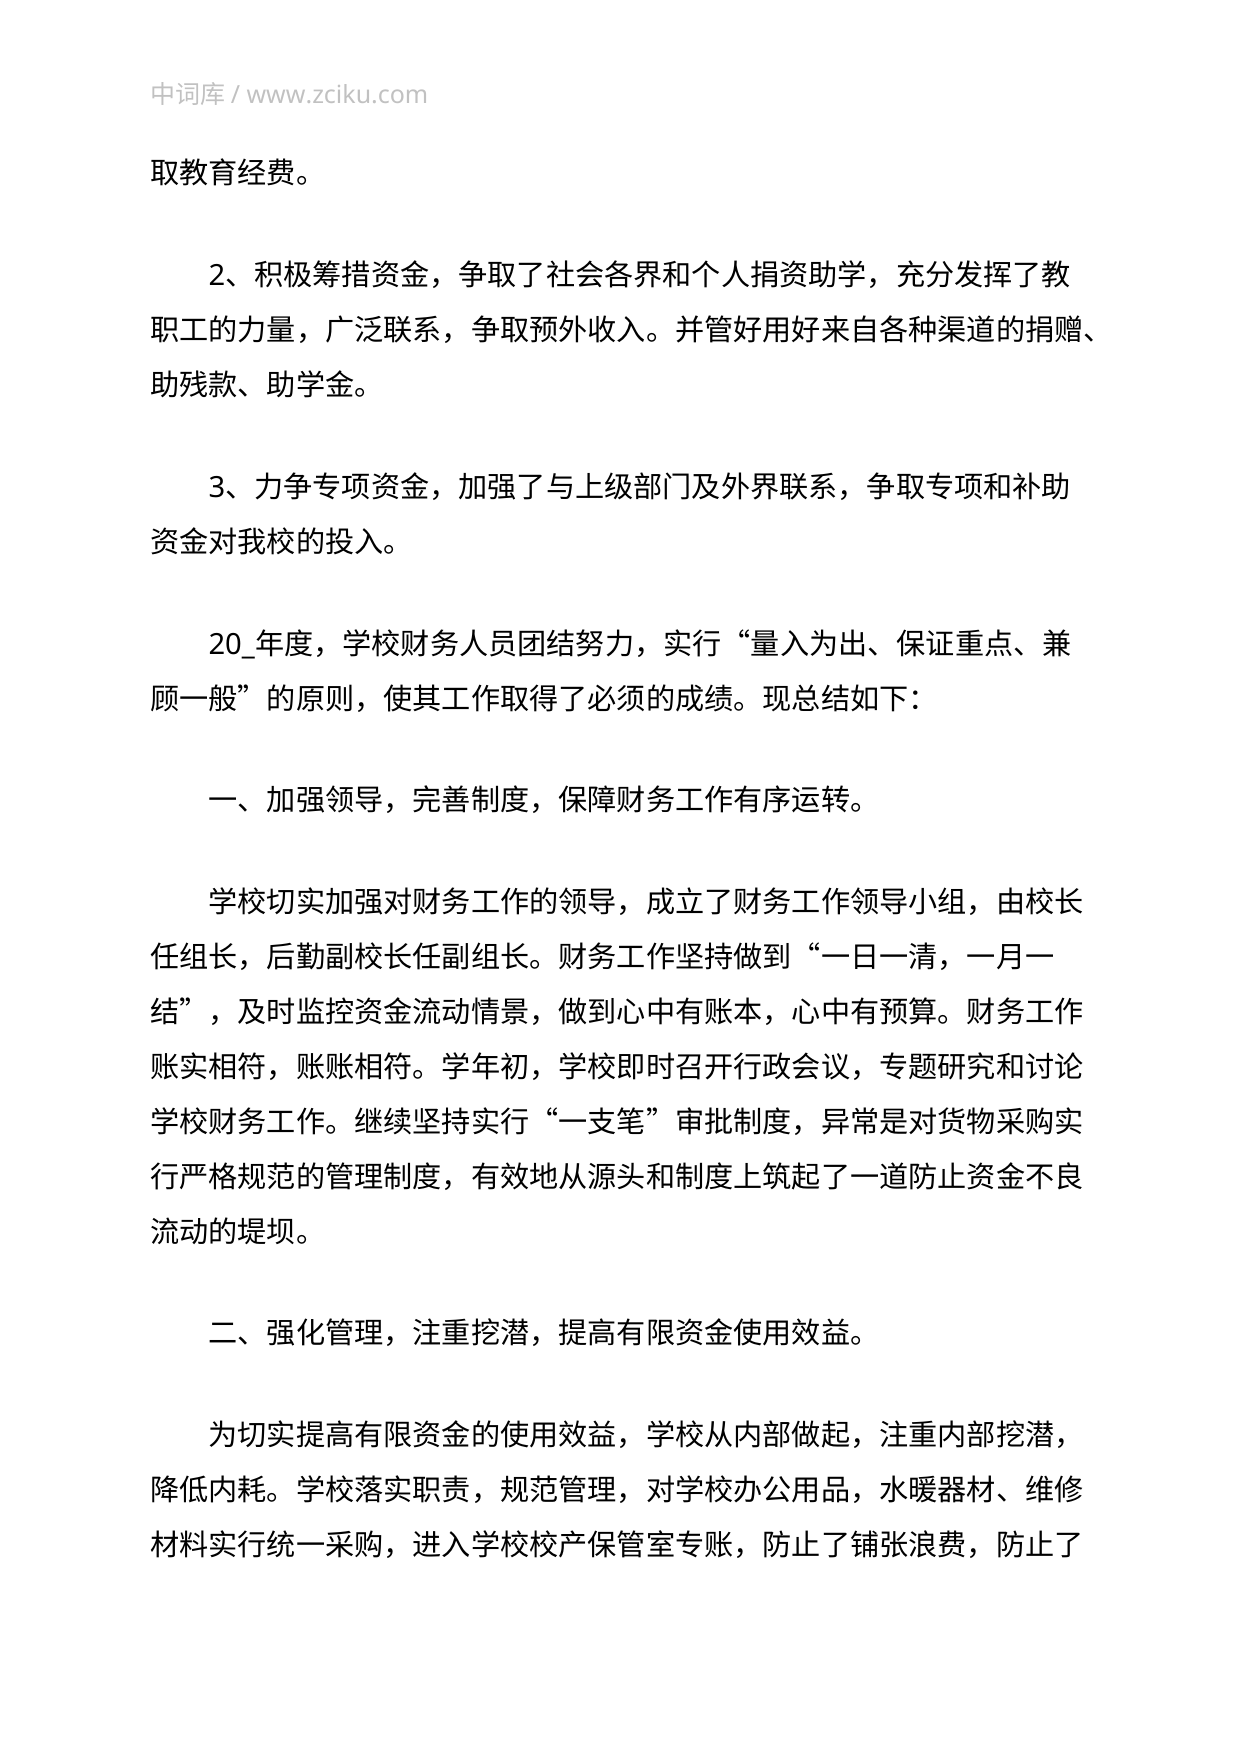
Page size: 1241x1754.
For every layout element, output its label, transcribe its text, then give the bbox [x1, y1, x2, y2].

text 3、力争专项资金，加强了与上级部门及外界联系，争取专项和补助资金对我校的投入。 [150, 463, 1090, 561]
text 20_年度，学校财务人员团结努力，实行“量入为出、保证重点、兼顾一般”的原则，使其工作取得了必须的成绩。现总结如下： [150, 620, 1090, 717]
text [150, 150, 1090, 192]
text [150, 1412, 1090, 1564]
text 学校切实加强对财务工作的领导，成立了财务工作领导小组，由校长任组长，后勤副校长任副组长。财务工作坚持做到“一日一清，一月一结”，及时监控资金流动情景，做到心中有账本，心中有预算。财务工作账实相符，账账相符。学年初，学校即时召开行政会议，专题研究和讨论学校财务工作。继续坚持实行“一支笔”审批制度，异常是对货物采购实行严格规范的管理制度，有效地从源头和制度上筑起了一道防止资金不良流动的堤坝。 [150, 879, 1090, 1250]
text 2、积极筹措资金，争取了社会各界和个人捐资助学，充分发挥了教职工的力量，广泛联系，争取预外收入。并管好用好来自各种渠道的捐赠、助残款、助学金。 [150, 252, 1090, 404]
text 一、加强领导，完善制度，保障财务工作有序运转。 [150, 777, 1090, 819]
text 二、强化管理，注重挖潜，提高有限资金使用效益。 [150, 1310, 1090, 1352]
